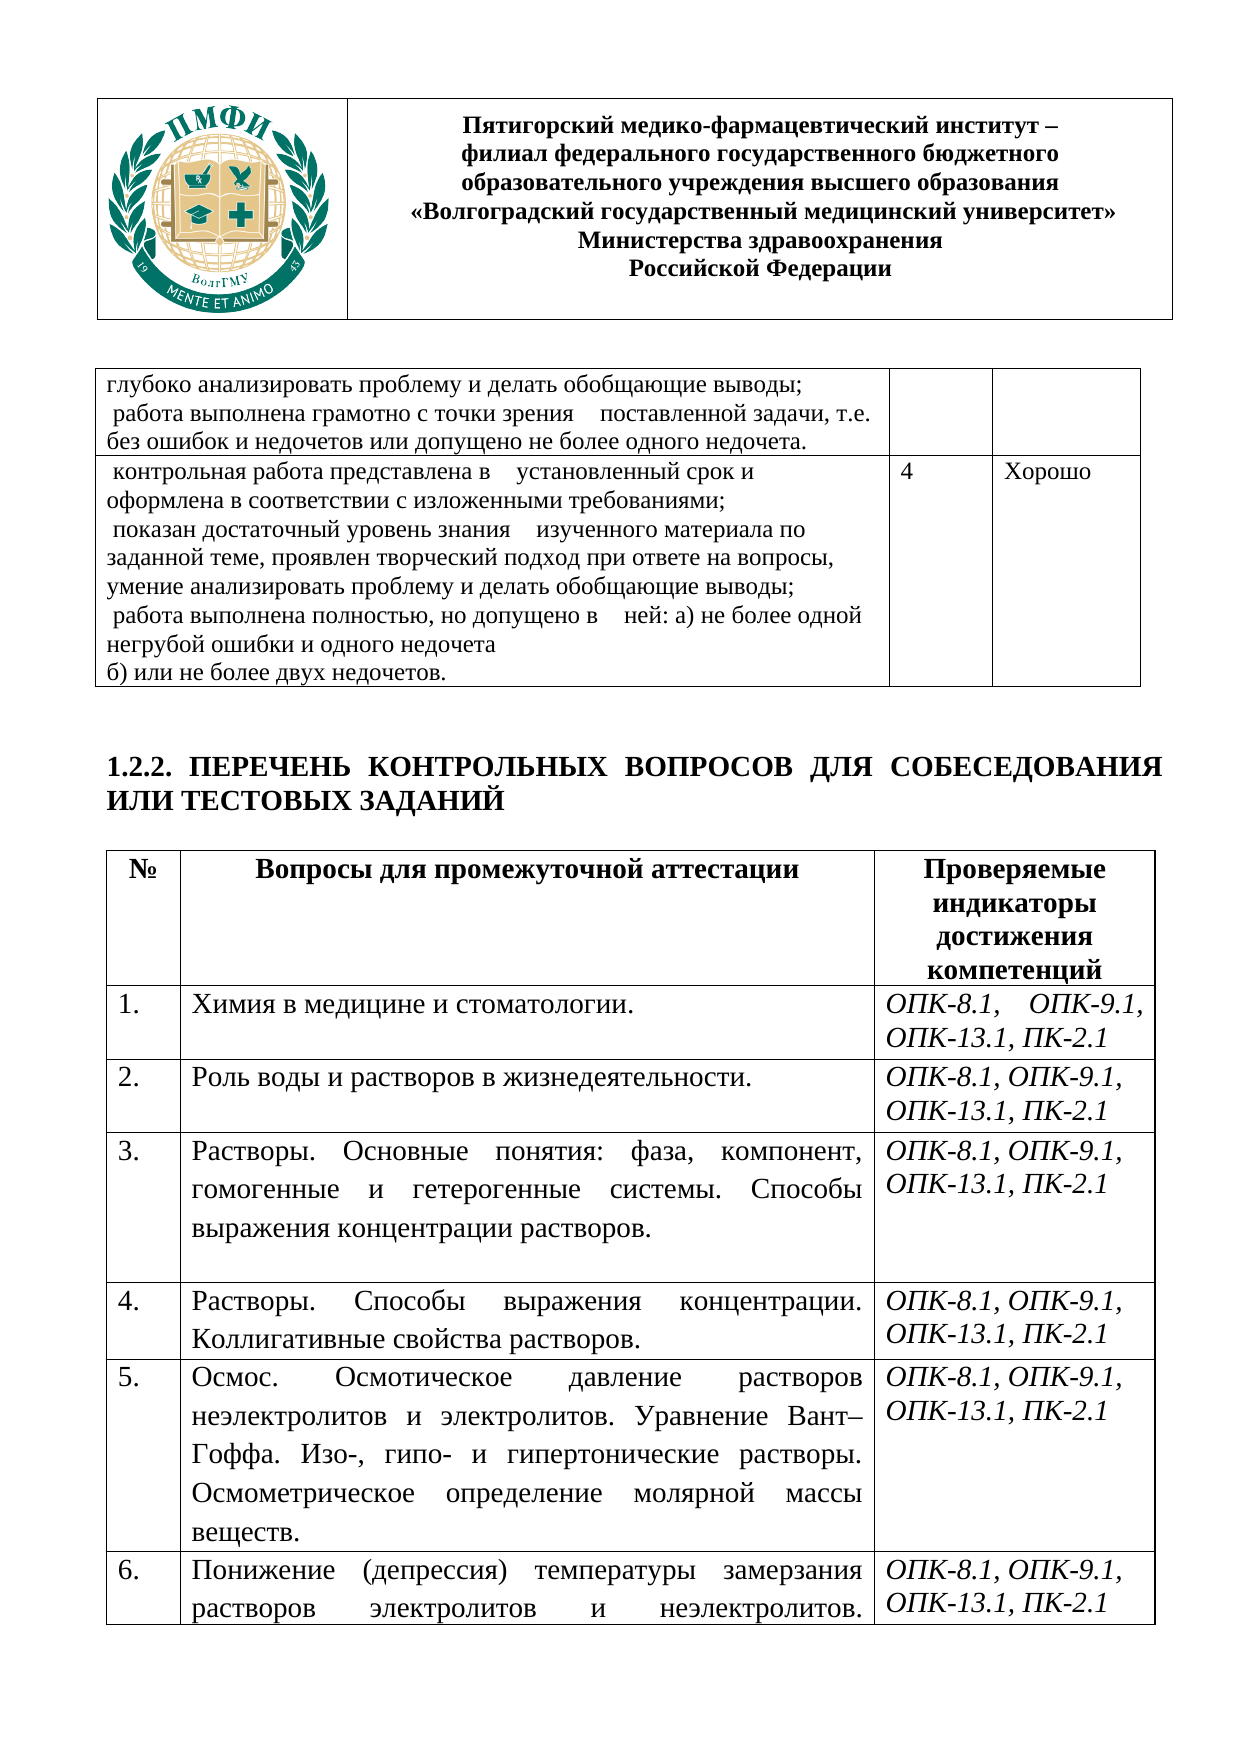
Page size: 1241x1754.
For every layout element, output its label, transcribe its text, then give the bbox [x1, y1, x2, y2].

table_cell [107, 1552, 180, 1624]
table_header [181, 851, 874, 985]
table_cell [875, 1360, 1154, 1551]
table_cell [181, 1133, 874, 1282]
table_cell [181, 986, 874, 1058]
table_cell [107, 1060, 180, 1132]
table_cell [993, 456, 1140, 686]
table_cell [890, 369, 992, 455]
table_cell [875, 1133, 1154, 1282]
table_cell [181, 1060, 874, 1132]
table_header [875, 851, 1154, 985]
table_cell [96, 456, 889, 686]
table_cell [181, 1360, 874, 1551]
picture [108, 105, 332, 313]
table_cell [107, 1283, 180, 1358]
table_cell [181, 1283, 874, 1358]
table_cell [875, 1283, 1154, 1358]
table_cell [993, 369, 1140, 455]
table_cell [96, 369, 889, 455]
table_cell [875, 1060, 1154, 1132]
text 1.2.2. ПЕРЕЧЕНЬ КОНТРОЛЬНЫХ ВОПРОСОВ ДЛЯ СОБЕСЕДОВАНИЯ ИЛИ ТЕСТОВЫХ ЗАДАНИЙ [106, 749, 1163, 817]
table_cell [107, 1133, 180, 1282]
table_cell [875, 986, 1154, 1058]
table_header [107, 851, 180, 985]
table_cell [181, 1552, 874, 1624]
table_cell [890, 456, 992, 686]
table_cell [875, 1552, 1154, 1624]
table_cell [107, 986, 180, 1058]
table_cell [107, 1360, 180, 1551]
